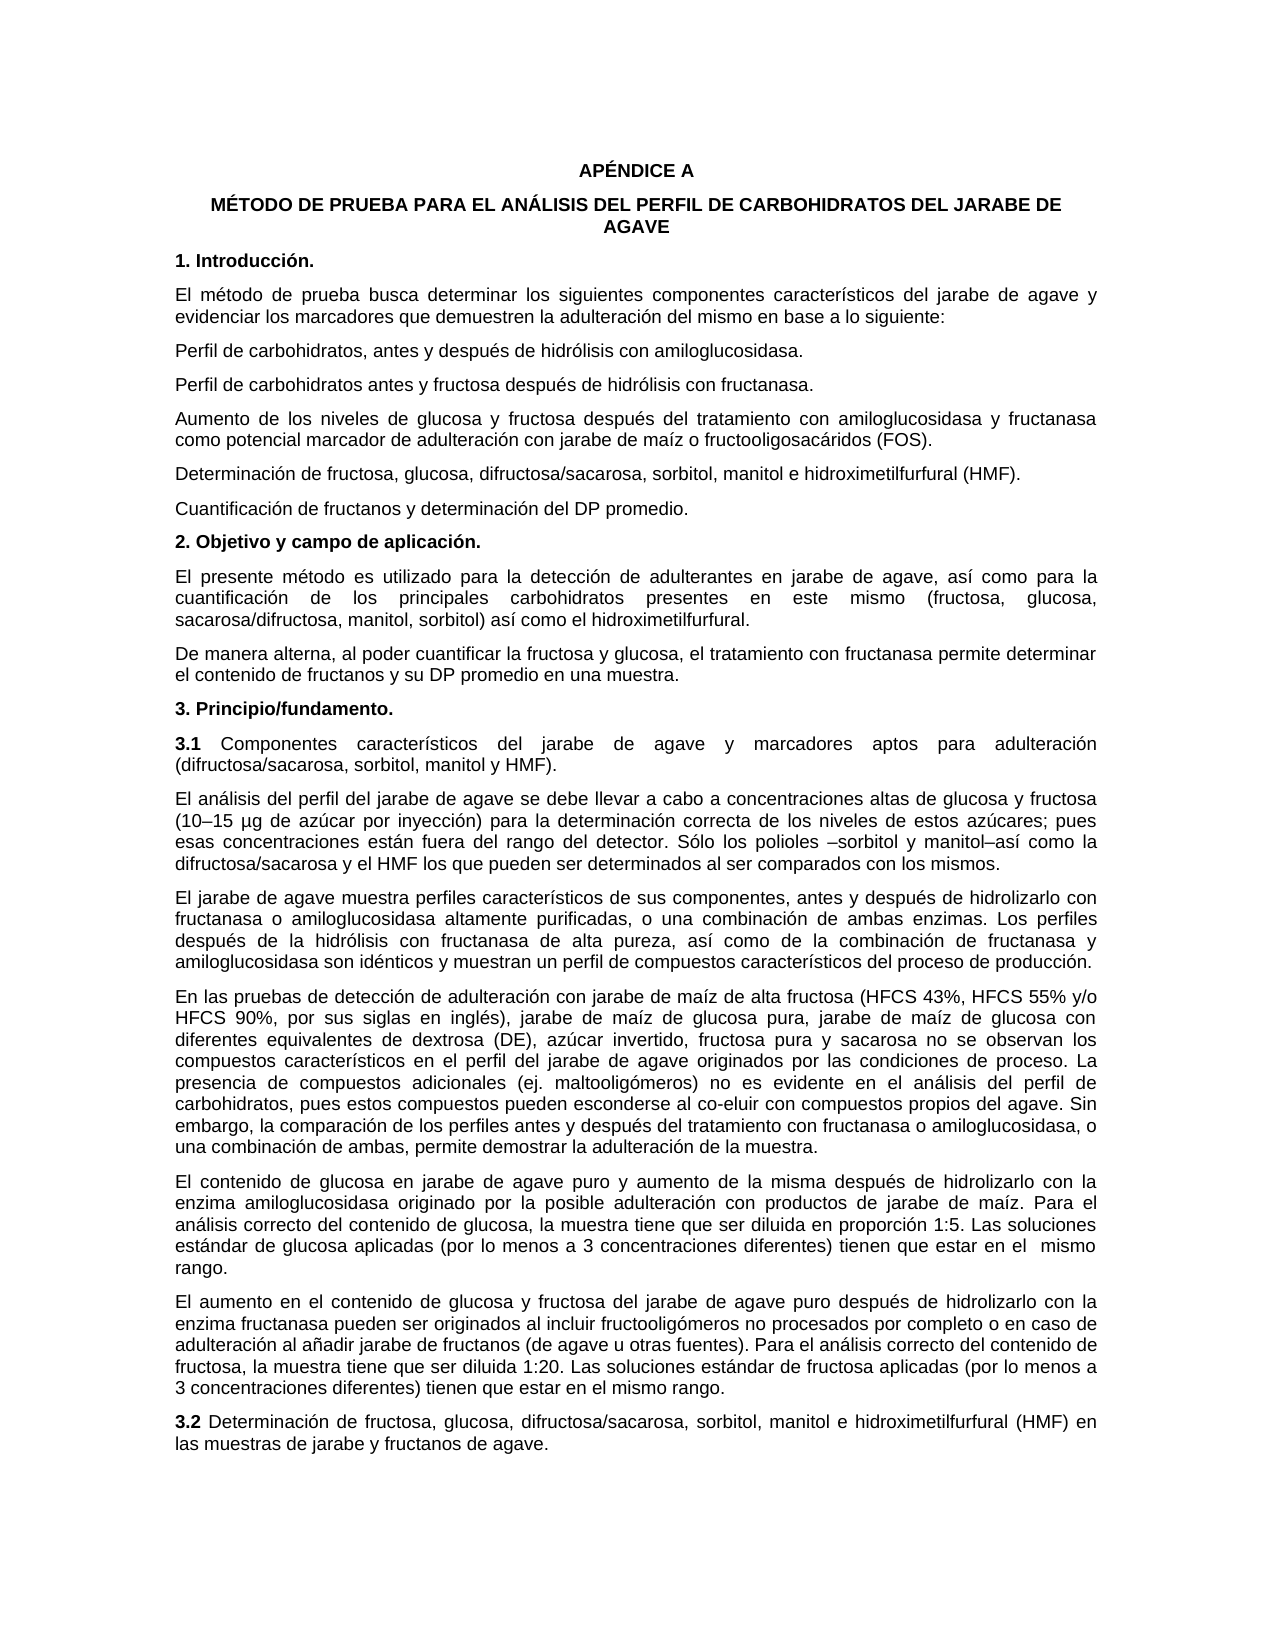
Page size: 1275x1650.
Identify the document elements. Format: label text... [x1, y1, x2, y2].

text El aumento en el contenido de glucosa y fructosa del jarabe de agave puro después de hidrolizarlo con la enzima fructanasa pueden ser originados al incluir fructooligómeros no procesados por completo o en caso de adulteración al añadir jarabe de fructanos (de agave u otras fuentes). Para el análisis correcto del contenido de fructosa, la muestra tiene que ser diluida 1:20. Las soluciones estándar de fructosa aplicadas (por lo menos a 3 concentraciones diferentes) tienen que estar en el mismo rango. [175, 1291, 1098, 1398]
text 3.1 Componentes característicos del jarabe de agave y marcadores aptos para adulteración (difructosa/sacarosa, sorbitol, manitol y HMF). [175, 732, 1098, 775]
text El presente método es utilizado para la detección de adulterantes en jarabe de agave, así como para la cuantificación de los principales carbohidratos presentes en este mismo (fructosa, glucosa, sacarosa/difructosa, manitol, sorbitol) así como el hidroximetilfurfural. [175, 565, 1098, 630]
text Cuantificación de fructanos y determinación del DP promedio. [175, 497, 1098, 519]
text De manera alterna, al poder cuantificar la fructosa y glucosa, el tratamiento con fructanasa permite determinar el contenido de fructanos y su DP promedio en una muestra. [175, 643, 1098, 686]
text En las pruebas de detección de adulteración con jarabe de maíz de alta fructosa (HFCS 43%, HFCS 55% y/o HFCS 90%, por sus siglas en inglés), jarabe de maíz de glucosa pura, jarabe de maíz de glucosa con diferentes equivalentes de dextrosa (DE), azúcar invertido, fructosa pura y sacarosa no se observan los compuestos característicos en el perfil del jarabe de agave originados por las condiciones de proceso. La presencia de compuestos adicionales (ej. maltooligómeros) no es evidente en el análisis del perfil de carbohidratos, pues estos compuestos pueden esconderse al co-eluir con compuestos propios del agave. Sin embargo, la comparación de los perfiles antes y después del tratamiento con fructanasa o amiloglucosidasa, o una combinación de ambas, permite demostrar la adulteración de la muestra. [175, 985, 1098, 1158]
text Perfil de carbohidratos antes y fructosa después de hidrólisis con fructanasa. [175, 373, 1098, 395]
text 1. Introducción. [175, 250, 1098, 271]
text El análisis del perfil del jarabe de agave se debe llevar a cabo a concentraciones altas de glucosa y fructosa (10–15 µg de azúcar por inyección) para la determinación correcta de los niveles de estos azúcares; pues esas concentraciones están fuera del rango del detector. Sólo los polioles –sorbitol y manitol–así como la difructosa/sacarosa y el HMF los que pueden ser determinados al ser comparados con los mismos. [175, 788, 1098, 874]
text Perfil de carbohidratos, antes y después de hidrólisis con amiloglucosidasa. [175, 339, 1098, 361]
text Determinación de fructosa, glucosa, difructosa/sacarosa, sorbitol, manitol e hidroximetilfurfural (HMF). [175, 463, 1098, 485]
text MÉTODO DE PRUEBA PARA EL ANÁLISIS DEL PERFIL DE CARBOHIDRATOS DEL JARABE DE AGAVE [175, 194, 1098, 237]
text 3.2 Determinación de fructosa, glucosa, difructosa/sacarosa, sorbitol, manitol e hidroximetilfurfural (HMF) en las muestras de jarabe y fructanos de agave. [175, 1411, 1098, 1454]
text El método de prueba busca determinar los siguientes componentes característicos del jarabe de agave y evidenciar los marcadores que demuestren la adulteración del mismo en base a lo siguiente: [175, 284, 1098, 327]
text El contenido de glucosa en jarabe de agave puro y aumento de la misma después de hidrolizarlo con la enzima amiloglucosidasa originado por la posible adulteración con productos de jarabe de maíz. Para el análisis correcto del contenido de glucosa, la muestra tiene que ser diluida en proporción 1:5. Las soluciones estándar de glucosa aplicadas (por lo menos a 3 concentraciones diferentes) tienen que estar en el mismo rango. [175, 1170, 1098, 1278]
text 2. Objetivo y campo de aplicación. [175, 531, 1098, 553]
text El jarabe de agave muestra perfiles característicos de sus componentes, antes y después de hidrolizarlo con fructanasa o amiloglucosidasa altamente purificadas, o una combinación de ambas enzimas. Los perfiles después de la hidrólisis con fructanasa de alta pureza, así como de la combinación de fructanasa y amiloglucosidasa son idénticos y muestran un perfil de compuestos característicos del proceso de producción. [175, 887, 1098, 973]
text APÉNDICE A [175, 160, 1098, 182]
text Aumento de los niveles de glucosa y fructosa después del tratamiento con amiloglucosidasa y fructanasa como potencial marcador de adulteración con jarabe de maíz o fructooligosacáridos (FOS). [175, 408, 1098, 451]
text 3. Principio/fundamento. [175, 698, 1098, 720]
